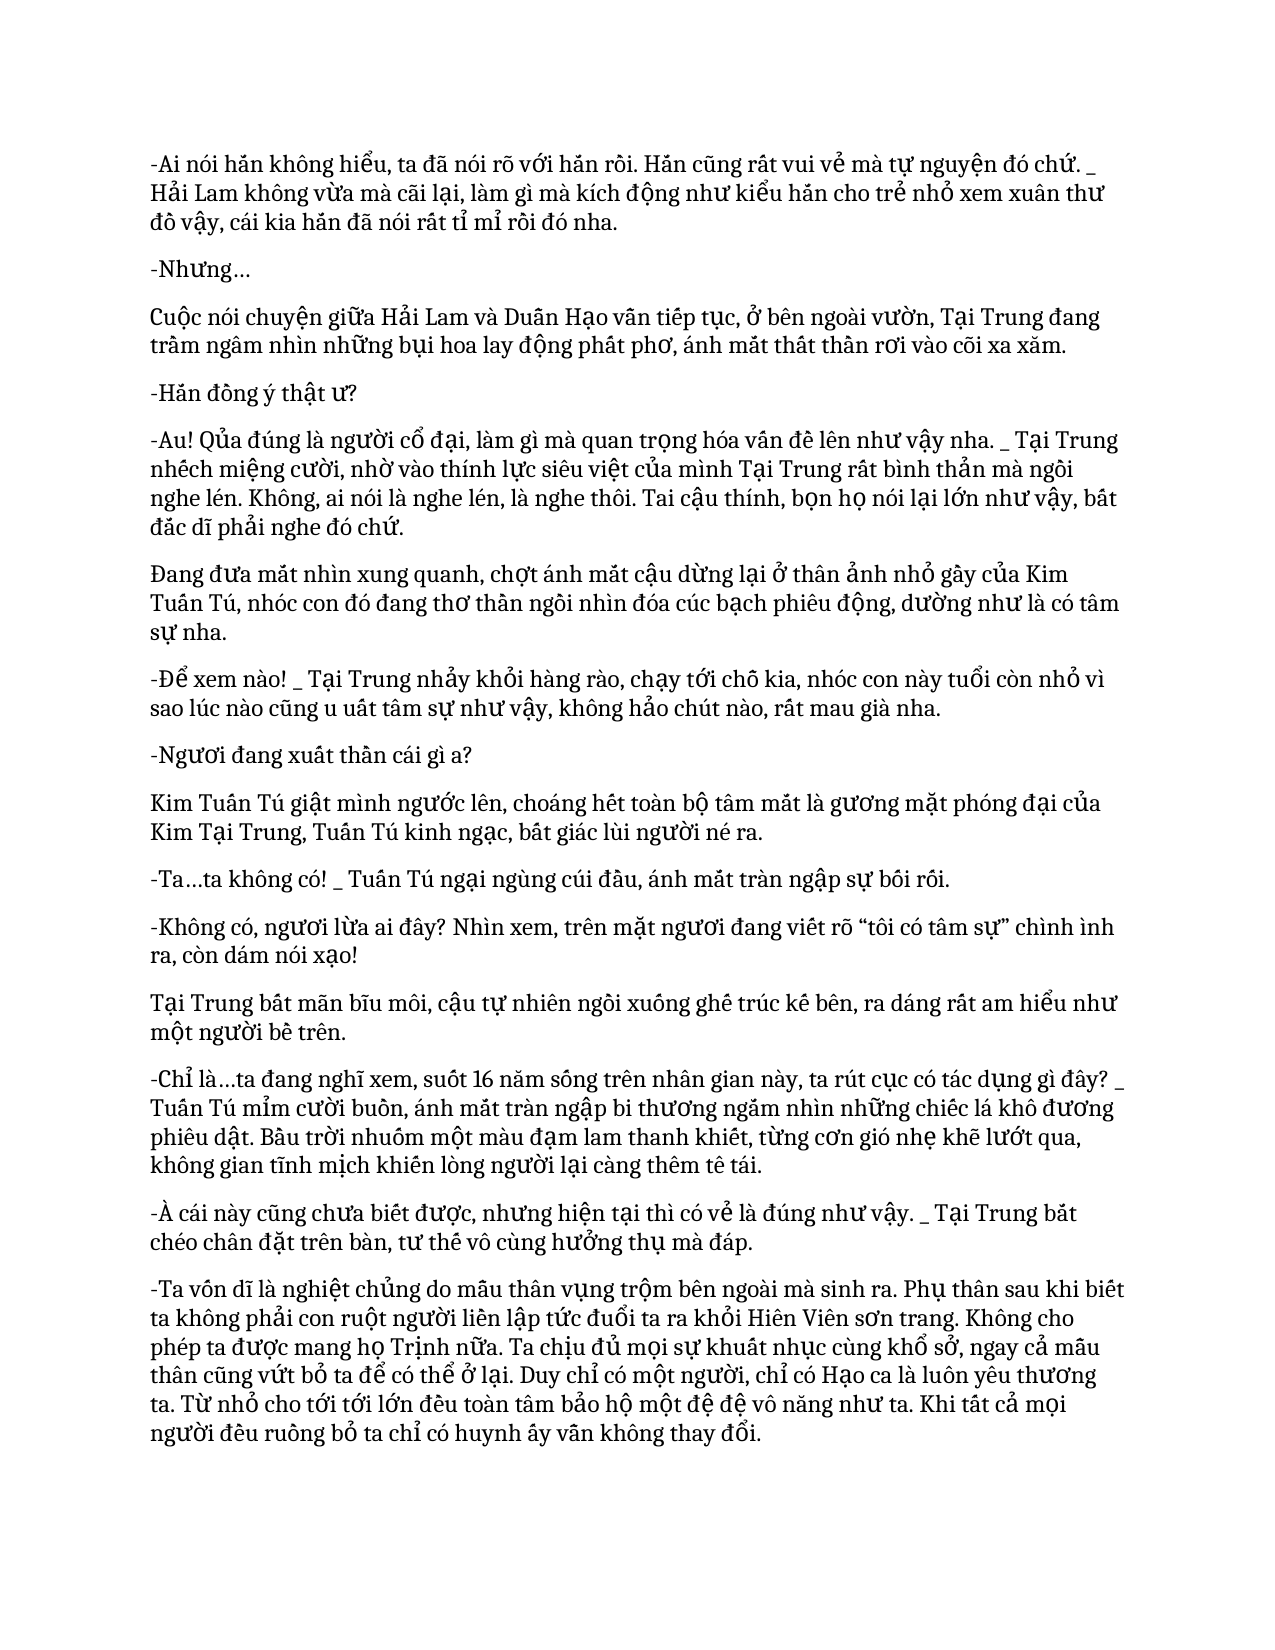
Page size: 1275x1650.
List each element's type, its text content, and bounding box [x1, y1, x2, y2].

text Tại Trung bất mãn bĩu môi, cậu tự nhiên ngồi xuống ghế trúc kế bên, ra dáng rất am hiểu như một người bề trên. [150, 989, 1125, 1046]
text -Hắn đồng ý thật ư? [150, 379, 1125, 407]
text -Chỉ là…ta đang nghĩ xem, suốt 16 năm sống trên nhân gian này, ta rút cục có tác dụng gì đây? _ Tuấn Tú mỉm cười buồn, ánh mắt tràn ngập bi thương ngắm nhìn những chiếc lá khô đương phiêu dật. Bầu trời nhuốm một màu đạm lam thanh khiết, từng cơn gió nhẹ khẽ lướt qua, không gian tĩnh mịch khiến lòng người lại càng thêm tê tái. [150, 1065, 1125, 1180]
text Cuộc nói chuyện giữa Hải Lam và Duẫn Hạo vẫn tiếp tục, ở bên ngoài vườn, Tại Trung đang trầm ngâm nhìn những bụi hoa lay động phất phơ, ánh mắt thất thần rơi vào cõi xa xăm. [150, 302, 1125, 360]
text -Ngươi đang xuất thần cái gì a? [150, 741, 1125, 770]
text -Ai nói hắn không hiểu, ta đã nói rõ với hắn rồi. Hắn cũng rất vui vẻ mà tự nguyện đó chứ. _ Hải Lam không vừa mà cãi lại, làm gì mà kích động như kiểu hắn cho trẻ nhỏ xem xuân thư đồ vậy, cái kia hắn đã nói rất tỉ mỉ rồi đó nha. [150, 150, 1125, 236]
text Đang đưa mắt nhìn xung quanh, chợt ánh mắt cậu dừng lại ở thân ảnh nhỏ gầy của Kim Tuấn Tú, nhóc con đó đang thơ thần ngồi nhìn đóa cúc bạch phiêu động, dường như là có tâm sự nha. [150, 560, 1125, 646]
text -Au! Qủa đúng là người cổ đại, làm gì mà quan trọng hóa vấn đề lên như vậy nha. _ Tại Trung nhếch miệng cười, nhờ vào thính lực siêu việt của mình Tại Trung rất bình thản mà ngồi nghe lén. Không, ai nói là nghe lén, là nghe thôi. Tai cậu thính, bọn họ nói lại lớn như vậy, bất đắc dĩ phải nghe đó chứ. [150, 426, 1125, 541]
text Kim Tuấn Tú giật mình ngước lên, choáng hết toàn bộ tâm mắt là gương mặt phóng đại của Kim Tại Trung, Tuấn Tú kinh ngạc, bất giác lùi người né ra. [150, 789, 1125, 846]
text -Ta…ta không có! _ Tuấn Tú ngại ngùng cúi đầu, ánh mắt tràn ngập sự bối rối. [150, 865, 1125, 894]
text -Ta vốn dĩ là nghiệt chủng do mẫu thân vụng trộm bên ngoài mà sinh ra. Phụ thân sau khi biết ta không phải con ruột người liền lập tức đuổi ta ra khỏi Hiên Viên sơn trang. Không cho phép ta được mang họ Trịnh nữa. Ta chịu đủ mọi sự khuất nhục cùng khổ sở, ngay cả mẫu thân cũng vứt bỏ ta để có thể ở lại. Duy chỉ có một người, chỉ có Hạo ca là luôn yêu thương ta. Từ nhỏ cho tới tới lớn đều toàn tâm bảo hộ một đệ đệ vô năng như ta. Khi tất cả mọi người đều ruồng bỏ ta chỉ có huynh ấy vẫn không thay đổi. [150, 1275, 1125, 1447]
text -À cái này cũng chưa biết được, nhưng hiện tại thì có vẻ là đúng như vậy. _ Tại Trung bắt chéo chân đặt trên bàn, tư thế vô cùng hưởng thụ mà đáp. [150, 1199, 1125, 1256]
text -Để xem nào! _ Tại Trung nhảy khỏi hàng rào, chạy tới chỗ kia, nhóc con này tuổi còn nhỏ vì sao lúc nào cũng u uất tâm sự như vậy, không hảo chút nào, rất mau già nha. [150, 665, 1125, 722]
text -Nhưng… [150, 255, 1125, 284]
text -Không có, ngươi lừa ai đây? Nhìn xem, trên mặt ngươi đang viết rõ “tôi có tâm sự” chình ình ra, còn dám nói xạo! [150, 912, 1125, 970]
